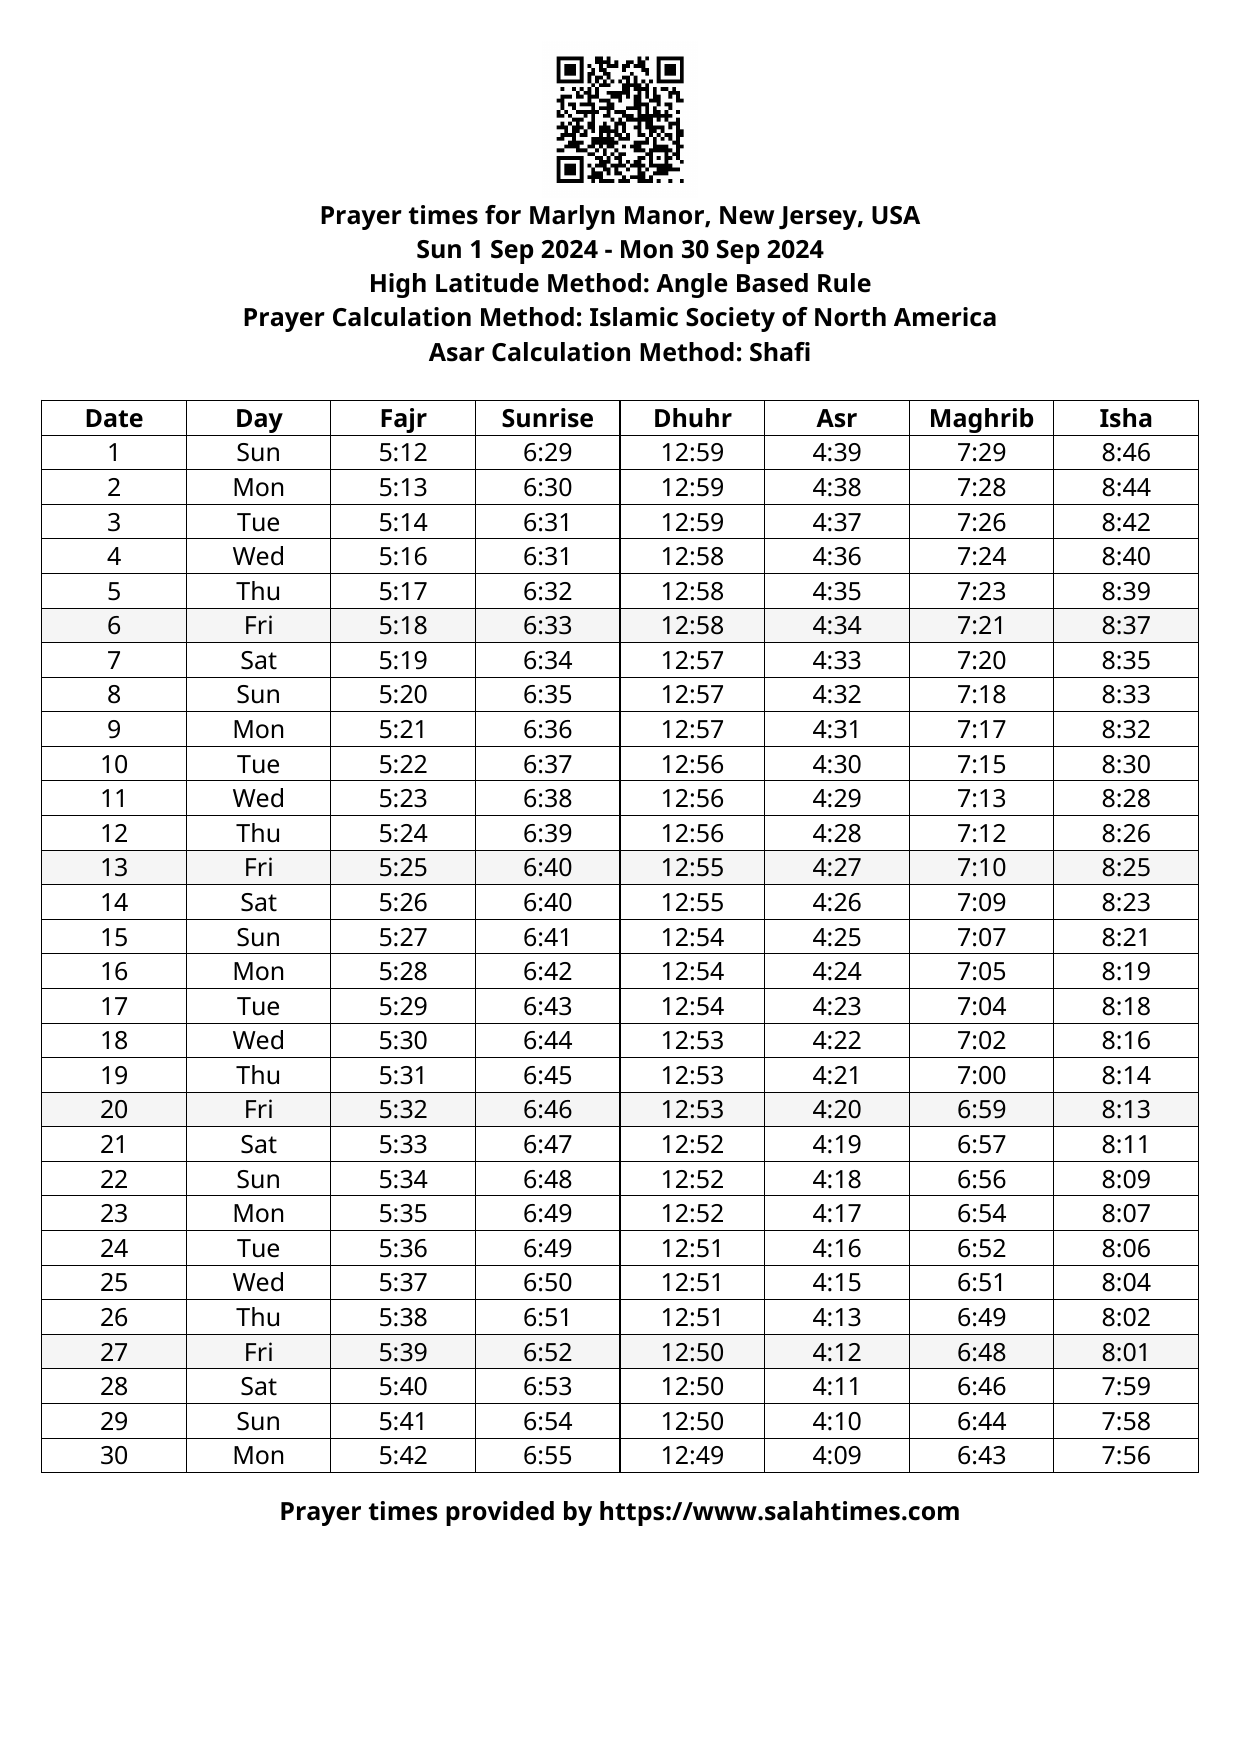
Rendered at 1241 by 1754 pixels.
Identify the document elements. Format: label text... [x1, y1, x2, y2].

table_cell 5:32 [331, 1093, 475, 1126]
table_cell 8:19 [1054, 954, 1198, 988]
table_cell 5:31 [331, 1058, 475, 1092]
table_cell 7:18 [910, 678, 1053, 711]
table_cell 7:10 [910, 851, 1053, 884]
table_cell 12:51 [621, 1266, 764, 1299]
table_cell Sat [187, 643, 330, 677]
table_cell 4:35 [765, 574, 909, 607]
table_cell 6 [42, 609, 186, 642]
table_cell 5:36 [331, 1231, 475, 1264]
table_cell Sat [187, 1369, 330, 1403]
table_cell 5:17 [331, 574, 475, 607]
table_cell 12:50 [621, 1404, 764, 1437]
table_cell 5:39 [331, 1335, 475, 1368]
table_cell 18 [42, 1024, 186, 1057]
table_cell Thu [187, 1058, 330, 1092]
table_cell 6:47 [476, 1127, 619, 1161]
table_cell 4:23 [765, 989, 909, 1022]
table_cell 7:56 [1054, 1439, 1198, 1472]
table_cell 12:59 [621, 436, 764, 469]
table_cell 5:28 [331, 954, 475, 988]
table_cell 6:31 [476, 505, 619, 538]
table_cell 29 [42, 1404, 186, 1437]
table_cell Fri [187, 851, 330, 884]
table_cell 8:16 [1054, 1024, 1198, 1057]
table_cell 4:29 [765, 781, 909, 815]
table_cell 5:37 [331, 1266, 475, 1299]
table_cell 8:01 [1054, 1335, 1198, 1368]
table_cell 25 [42, 1266, 186, 1299]
table_cell 6:49 [910, 1300, 1053, 1334]
table_cell 8:23 [1054, 885, 1198, 919]
table_cell 6:30 [476, 470, 619, 504]
table_cell Sat [187, 1127, 330, 1161]
table_cell 2 [42, 470, 186, 504]
table_cell 4:31 [765, 712, 909, 746]
table_cell 6:35 [476, 678, 619, 711]
table_cell Fri [187, 609, 330, 642]
table_cell 12:56 [621, 747, 764, 780]
table_cell 6:48 [910, 1335, 1053, 1368]
table_cell 12:56 [621, 816, 764, 849]
table_cell 4:33 [765, 643, 909, 677]
table_cell 6:50 [476, 1266, 619, 1299]
table_cell 19 [42, 1058, 186, 1092]
table_cell 4:24 [765, 954, 909, 988]
table_cell 5:25 [331, 851, 475, 884]
table_cell 4:17 [765, 1196, 909, 1230]
table_cell 12:52 [621, 1127, 764, 1161]
table_cell 8:14 [1054, 1058, 1198, 1092]
table_cell 8:40 [1054, 539, 1198, 573]
table_cell 4:13 [765, 1300, 909, 1334]
table_cell 5:13 [331, 470, 475, 504]
table_cell 23 [42, 1196, 186, 1230]
table_cell 7:13 [910, 781, 1053, 815]
table_cell 6:48 [476, 1162, 619, 1195]
table_cell 6:44 [910, 1404, 1053, 1437]
table_cell 4:16 [765, 1231, 909, 1264]
table_cell 6:57 [910, 1127, 1053, 1161]
picture [542, 41, 699, 198]
table_cell 6:44 [476, 1024, 619, 1057]
table_cell 12 [42, 816, 186, 849]
table_cell 6:56 [910, 1162, 1053, 1195]
table_cell 6:55 [476, 1439, 619, 1472]
table_cell 7:04 [910, 989, 1053, 1022]
table_cell 6:39 [476, 816, 619, 849]
table_cell Sun [187, 1404, 330, 1437]
table_cell 12:59 [621, 470, 764, 504]
table_cell 6:40 [476, 885, 619, 919]
table_cell 8:46 [1054, 436, 1198, 469]
table_cell Mon [187, 954, 330, 988]
table_cell 4:30 [765, 747, 909, 780]
table_cell 6:53 [476, 1369, 619, 1403]
table_cell 7:58 [1054, 1404, 1198, 1437]
table_cell 12:57 [621, 712, 764, 746]
table_header Fajr [331, 401, 475, 434]
table_cell 12:57 [621, 678, 764, 711]
table_cell 5:14 [331, 505, 475, 538]
table_cell 4:15 [765, 1266, 909, 1299]
table_cell Tue [187, 989, 330, 1022]
table_cell 4:28 [765, 816, 909, 849]
table_cell 5:42 [331, 1439, 475, 1472]
table_cell 8:09 [1054, 1162, 1198, 1195]
table_cell 7:12 [910, 816, 1053, 849]
table_cell 27 [42, 1335, 186, 1368]
table_cell Thu [187, 574, 330, 607]
table_cell Tue [187, 505, 330, 538]
table_cell 6:31 [476, 539, 619, 573]
table_cell 17 [42, 989, 186, 1022]
table_cell 7:29 [910, 436, 1053, 469]
table_cell 4:27 [765, 851, 909, 884]
table_cell 7:24 [910, 539, 1053, 573]
table_cell 4 [42, 539, 186, 573]
table_cell 12:58 [621, 609, 764, 642]
table_cell 5:18 [331, 609, 475, 642]
table_header Isha [1054, 401, 1198, 434]
table_cell 22 [42, 1162, 186, 1195]
table_cell 6:54 [476, 1404, 619, 1437]
table_header Maghrib [910, 401, 1053, 434]
table_cell 5:41 [331, 1404, 475, 1437]
table_cell 6:29 [476, 436, 619, 469]
table_cell 7 [42, 643, 186, 677]
table_cell 6:52 [910, 1231, 1053, 1264]
table_cell 6:52 [476, 1335, 619, 1368]
table_cell 4:34 [765, 609, 909, 642]
table_cell 28 [42, 1369, 186, 1403]
table_cell 7:17 [910, 712, 1053, 746]
table_cell 6:42 [476, 954, 619, 988]
table_cell 12:50 [621, 1335, 764, 1368]
table_cell Wed [187, 1266, 330, 1299]
table_header Dhuhr [621, 401, 764, 434]
table_cell 4:32 [765, 678, 909, 711]
table_cell Wed [187, 539, 330, 573]
table_cell Wed [187, 781, 330, 815]
table_cell 7:09 [910, 885, 1053, 919]
table_cell 8:39 [1054, 574, 1198, 607]
text Prayer Calculation Method: Islamic Society of North America [42, 300, 1198, 334]
table_cell 14 [42, 885, 186, 919]
table_cell 4:37 [765, 505, 909, 538]
table_cell 8:21 [1054, 920, 1198, 953]
table_cell 6:54 [910, 1196, 1053, 1230]
table_cell 9 [42, 712, 186, 746]
table_cell 8:07 [1054, 1196, 1198, 1230]
table_cell 15 [42, 920, 186, 953]
table_cell 21 [42, 1127, 186, 1161]
text High Latitude Method: Angle Based Rule [42, 266, 1198, 300]
table_cell 6:43 [910, 1439, 1053, 1472]
table_cell 12:55 [621, 885, 764, 919]
table_cell 8:28 [1054, 781, 1198, 815]
table_cell 5:27 [331, 920, 475, 953]
table_cell 4:11 [765, 1369, 909, 1403]
table_cell 5:22 [331, 747, 475, 780]
table_cell 5:40 [331, 1369, 475, 1403]
table_cell 6:36 [476, 712, 619, 746]
table_cell 5:19 [331, 643, 475, 677]
table_cell 6:37 [476, 747, 619, 780]
table_cell 12:52 [621, 1162, 764, 1195]
table_cell Mon [187, 1439, 330, 1472]
table_cell 12:53 [621, 1058, 764, 1092]
table_cell 12:59 [621, 505, 764, 538]
table_cell 30 [42, 1439, 186, 1472]
table_cell Thu [187, 1300, 330, 1334]
table_cell 8:44 [1054, 470, 1198, 504]
table_cell Mon [187, 712, 330, 746]
table_cell 5 [42, 574, 186, 607]
table_header Sunrise [476, 401, 619, 434]
table_cell 7:21 [910, 609, 1053, 642]
table_cell 6:41 [476, 920, 619, 953]
table_cell 8 [42, 678, 186, 711]
table_cell 8:18 [1054, 989, 1198, 1022]
table_cell 12:55 [621, 851, 764, 884]
table_cell 6:51 [476, 1300, 619, 1334]
table_cell Sat [187, 885, 330, 919]
table_cell 7:59 [1054, 1369, 1198, 1403]
table_cell 6:49 [476, 1231, 619, 1264]
table_cell 6:32 [476, 574, 619, 607]
table_cell Mon [187, 1196, 330, 1230]
table_cell 20 [42, 1093, 186, 1126]
table_cell 8:25 [1054, 851, 1198, 884]
table_cell 6:49 [476, 1196, 619, 1230]
table_cell Wed [187, 1024, 330, 1057]
text Sun 1 Sep 2024 - Mon 30 Sep 2024 [42, 232, 1198, 266]
table_cell 5:34 [331, 1162, 475, 1195]
table_cell 8:04 [1054, 1266, 1198, 1299]
text Prayer times for Marlyn Manor, New Jersey, USA [42, 198, 1198, 232]
table_cell 12:58 [621, 574, 764, 607]
table_cell 12:49 [621, 1439, 764, 1472]
table_cell 10 [42, 747, 186, 780]
table_cell 11 [42, 781, 186, 815]
table_cell 8:06 [1054, 1231, 1198, 1264]
table_cell 6:46 [476, 1093, 619, 1126]
table_cell 6:46 [910, 1369, 1053, 1403]
table_cell Tue [187, 747, 330, 780]
table_cell 3 [42, 505, 186, 538]
table_cell 5:23 [331, 781, 475, 815]
table_cell 7:23 [910, 574, 1053, 607]
table_cell Sun [187, 1162, 330, 1195]
table_cell 8:42 [1054, 505, 1198, 538]
table_cell 7:15 [910, 747, 1053, 780]
table_cell 5:29 [331, 989, 475, 1022]
table_cell 5:16 [331, 539, 475, 573]
table_cell 12:51 [621, 1300, 764, 1334]
table_cell 12:50 [621, 1369, 764, 1403]
table_header Date [42, 401, 186, 434]
table_cell 7:26 [910, 505, 1053, 538]
table_cell 12:54 [621, 954, 764, 988]
table_cell 7:05 [910, 954, 1053, 988]
table_cell Fri [187, 1093, 330, 1126]
table_cell 6:34 [476, 643, 619, 677]
table_cell 12:56 [621, 781, 764, 815]
table_cell 4:21 [765, 1058, 909, 1092]
table_cell 6:45 [476, 1058, 619, 1092]
table_cell 6:43 [476, 989, 619, 1022]
table_cell 5:33 [331, 1127, 475, 1161]
table_cell 4:12 [765, 1335, 909, 1368]
table_cell 12:54 [621, 920, 764, 953]
table_cell 8:30 [1054, 747, 1198, 780]
table_cell 6:51 [910, 1266, 1053, 1299]
table_cell 12:53 [621, 1093, 764, 1126]
table_cell Sun [187, 436, 330, 469]
table_cell Fri [187, 1335, 330, 1368]
table_cell 4:10 [765, 1404, 909, 1437]
text Asar Calculation Method: Shafi [42, 334, 1198, 368]
table_cell 7:02 [910, 1024, 1053, 1057]
table_cell 12:54 [621, 989, 764, 1022]
table_cell 8:33 [1054, 678, 1198, 711]
table_cell 4:20 [765, 1093, 909, 1126]
table_cell 5:24 [331, 816, 475, 849]
text Prayer times provided by https://www.salahtimes.com [42, 1494, 1198, 1528]
table_cell 1 [42, 436, 186, 469]
table_cell 8:32 [1054, 712, 1198, 746]
table_cell 4:22 [765, 1024, 909, 1057]
table_header Day [187, 401, 330, 434]
table_cell 12:58 [621, 539, 764, 573]
table_cell 5:35 [331, 1196, 475, 1230]
table_cell 8:11 [1054, 1127, 1198, 1161]
table_cell 6:38 [476, 781, 619, 815]
table_cell 7:20 [910, 643, 1053, 677]
table_cell Tue [187, 1231, 330, 1264]
table_cell 4:18 [765, 1162, 909, 1195]
table_cell 7:00 [910, 1058, 1053, 1092]
table_cell 12:57 [621, 643, 764, 677]
table_cell 7:07 [910, 920, 1053, 953]
table_cell 8:37 [1054, 609, 1198, 642]
table_cell 26 [42, 1300, 186, 1334]
table_cell 13 [42, 851, 186, 884]
table_cell 5:30 [331, 1024, 475, 1057]
table_cell Thu [187, 816, 330, 849]
table_cell 8:13 [1054, 1093, 1198, 1126]
table_cell 4:25 [765, 920, 909, 953]
table_cell 5:26 [331, 885, 475, 919]
table_cell Mon [187, 470, 330, 504]
table_cell 4:26 [765, 885, 909, 919]
table_cell 4:19 [765, 1127, 909, 1161]
table_cell 5:38 [331, 1300, 475, 1334]
table_cell 7:28 [910, 470, 1053, 504]
table_cell 12:52 [621, 1196, 764, 1230]
table_cell 6:59 [910, 1093, 1053, 1126]
table_cell 8:35 [1054, 643, 1198, 677]
table_cell 4:09 [765, 1439, 909, 1472]
table_cell 8:26 [1054, 816, 1198, 849]
table_cell 4:39 [765, 436, 909, 469]
table_cell 24 [42, 1231, 186, 1264]
table_cell 16 [42, 954, 186, 988]
table_header Asr [765, 401, 909, 434]
table_cell Sun [187, 920, 330, 953]
table_cell 6:33 [476, 609, 619, 642]
table_cell 5:21 [331, 712, 475, 746]
table_cell 4:36 [765, 539, 909, 573]
table_cell 12:53 [621, 1024, 764, 1057]
table_cell 8:02 [1054, 1300, 1198, 1334]
table_cell 5:20 [331, 678, 475, 711]
table_cell 5:12 [331, 436, 475, 469]
table_cell 4:38 [765, 470, 909, 504]
table_cell 6:40 [476, 851, 619, 884]
table_cell 12:51 [621, 1231, 764, 1264]
table_cell Sun [187, 678, 330, 711]
